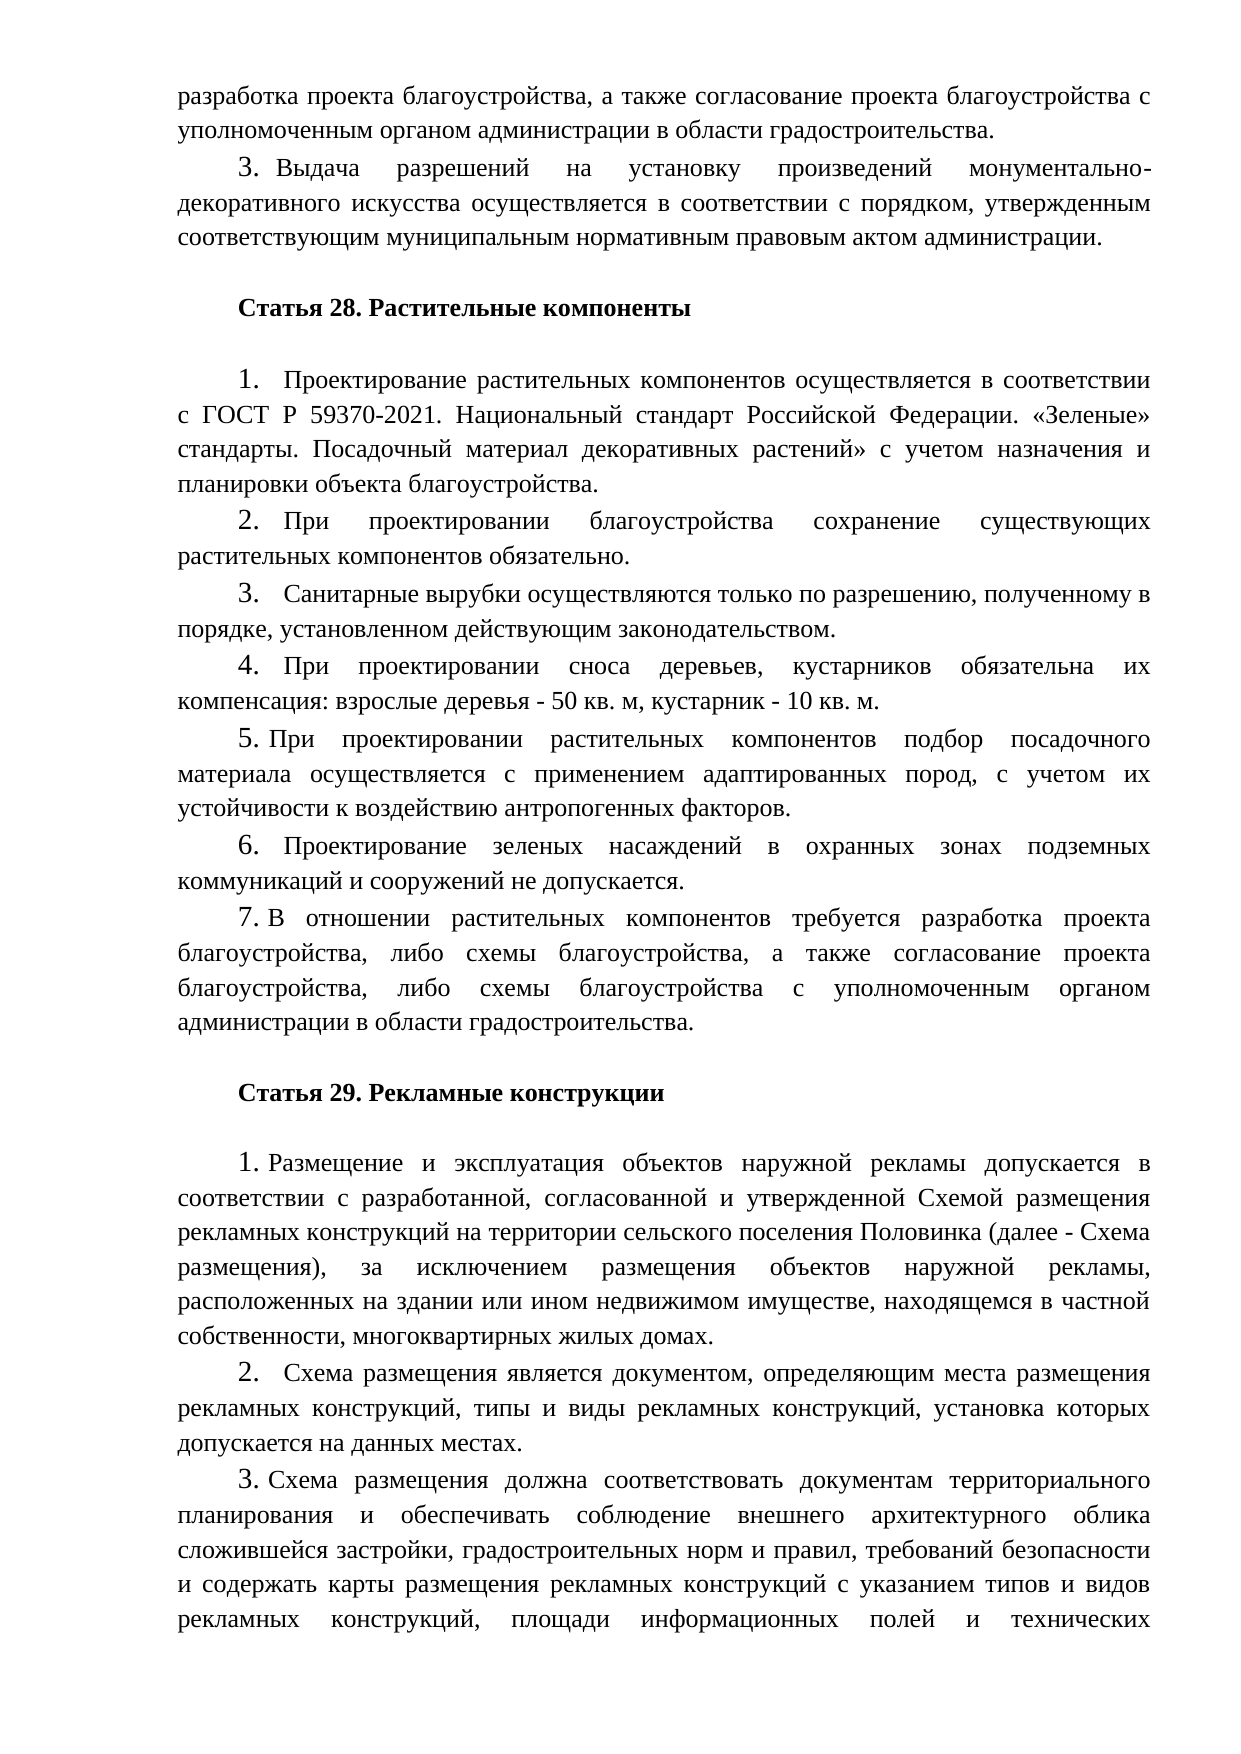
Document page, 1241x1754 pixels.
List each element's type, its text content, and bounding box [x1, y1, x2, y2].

list В отношении растительных компонентов требуется разработка проекта благоустройства, либо схемы благоустройства, а также согласование проекта благоустройства, либо схемы благоустройства с уполномоченным органом администрации в области градостроительства. [177, 899, 1152, 1036]
text Статья 29. Рекламные конструкции [177, 1077, 1152, 1107]
list Размещение и эксплуатация объектов наружной рекламы допускается в соответствии с разработанной, согласованной и утвержденной Схемой размещения рекламных конструкций на территории сельского поселения Половинка (далее - Схема размещения), за исключением размещения объектов наружной рекламы, расположенных на здании или ином недвижимом имуществе, находящемся в частной собственности, многоквартирных жилых домах. [177, 1144, 1152, 1350]
text Статья 28. Растительные компоненты [177, 292, 1152, 322]
list Санитарные вырубки осуществляются только по разрешению, полученному в порядке, установленном действующим законодательством. [177, 575, 1152, 643]
list Выдача разрешений на установку произведений монументальнодекоративного искусства осуществляется в соответствии с порядком, утвержденным соответствующим муниципальным нормативным правовым актом администрации. [177, 149, 1152, 251]
list При проектировании сноса деревьев, кустарников обязательна их компенсация: взрослые деревья - 50 кв. м, кустарник - 10 кв. м. [177, 647, 1152, 715]
list При проектировании благоустройства сохранение существующих растительных компонентов обязательно. [177, 502, 1152, 570]
list Схема размещения является документом, определяющим места размещения рекламных конструкций, типы и виды рекламных конструкций, установка которых допускается на данных местах. [177, 1354, 1152, 1457]
list Проектирование зеленых насаждений в охранных зонах подземных коммуникаций и сооружений не допускается. [177, 827, 1152, 895]
list При проектировании растительных компонентов подбор посадочного материала осуществляется с применением адаптированных пород, с учетом их устойчивости к воздействию антропогенных факторов. [177, 720, 1152, 822]
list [177, 80, 1152, 144]
list Проектирование растительных компонентов осуществляется в соответствии с ГОСТ Р 59370-2021. Национальный стандарт Российской Федерации. «Зеленые» стандарты. Посадочный материал декоративных растений» с учетом назначения и планировки объекта благоустройства. [177, 361, 1152, 498]
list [177, 1461, 1152, 1633]
